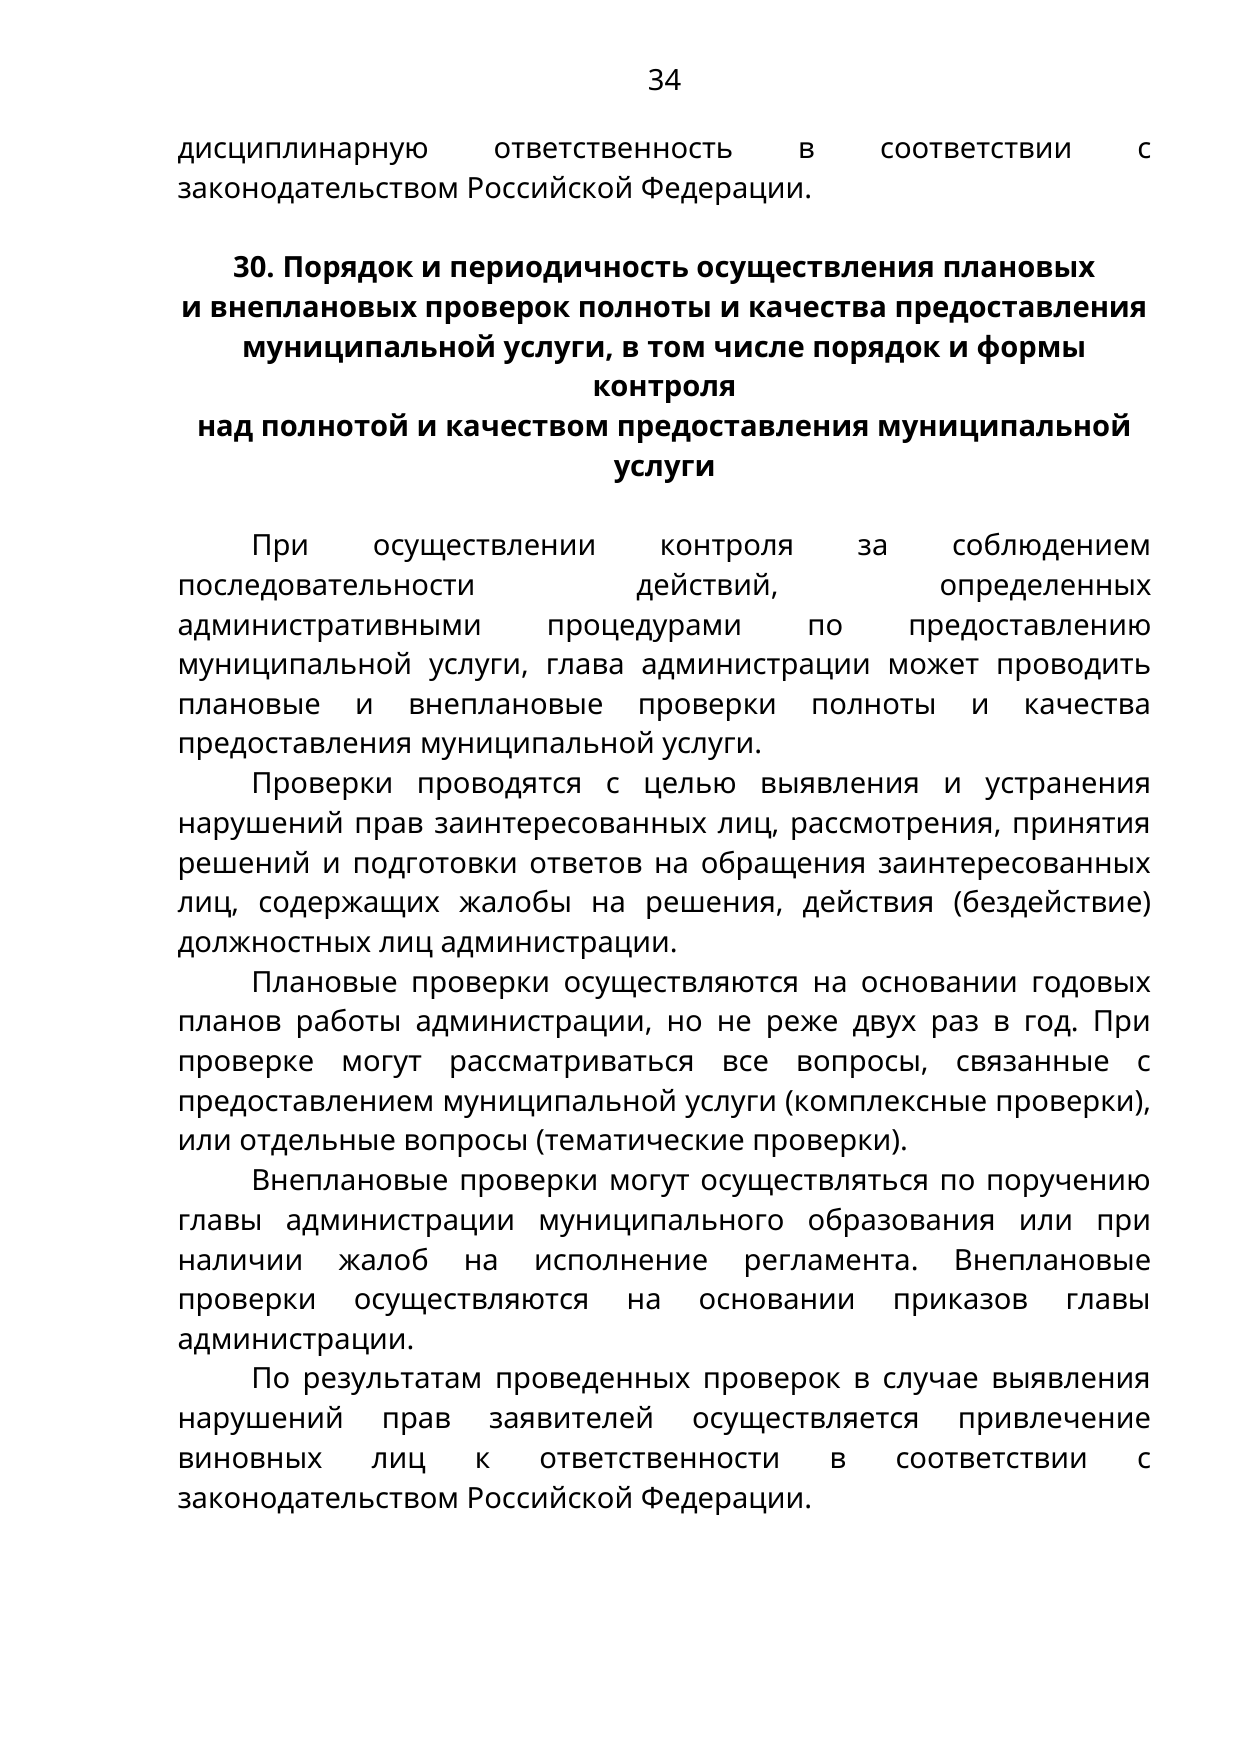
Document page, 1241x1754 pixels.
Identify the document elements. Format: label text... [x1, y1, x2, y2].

text Плановые проверки осуществляются на основании годовых планов работы администрации, но не реже двух раз в год. При проверке могут рассматриваться все вопросы, связанные с предоставлением муниципальной услуги (комплексные проверки), или отдельные вопросы (тематические проверки). [177, 961, 1152, 1159]
text Проверки проводятся с целью выявления и устранения нарушений прав заинтересованных лиц, рассмотрения, принятия решений и подготовки ответов на обращения заинтересованных лиц, содержащих жалобы на решения, действия (бездействие) должностных лиц администрации. [177, 762, 1152, 961]
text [177, 127, 1152, 207]
text над полнотой и качеством предоставления муниципальной услуги [177, 405, 1152, 485]
text и внеплановых проверок полноты и качества предоставления муниципальной услуги, в том числе порядок и формы контроля [177, 286, 1152, 405]
text По результатам проведенных проверок в случае выявления нарушений прав заявителей осуществляется привлечение виновных лиц к ответственности в соответствии с законодательством Российской Федерации. [177, 1358, 1152, 1517]
text 30. Порядок и периодичность осуществления плановых [177, 247, 1152, 286]
text Внеплановые проверки могут осуществляться по поручению главы администрации муниципального образования или при наличии жалоб на исполнение регламента. Внеплановые проверки осуществляются на основании приказов главы администрации. [177, 1159, 1152, 1358]
text При осуществлении контроля за соблюдением последовательности действий, определенных административными процедурами по предоставлению муниципальной услуги, глава администрации может проводить плановые и внеплановые проверки полноты и качества предоставления муниципальной услуги. [177, 524, 1152, 762]
